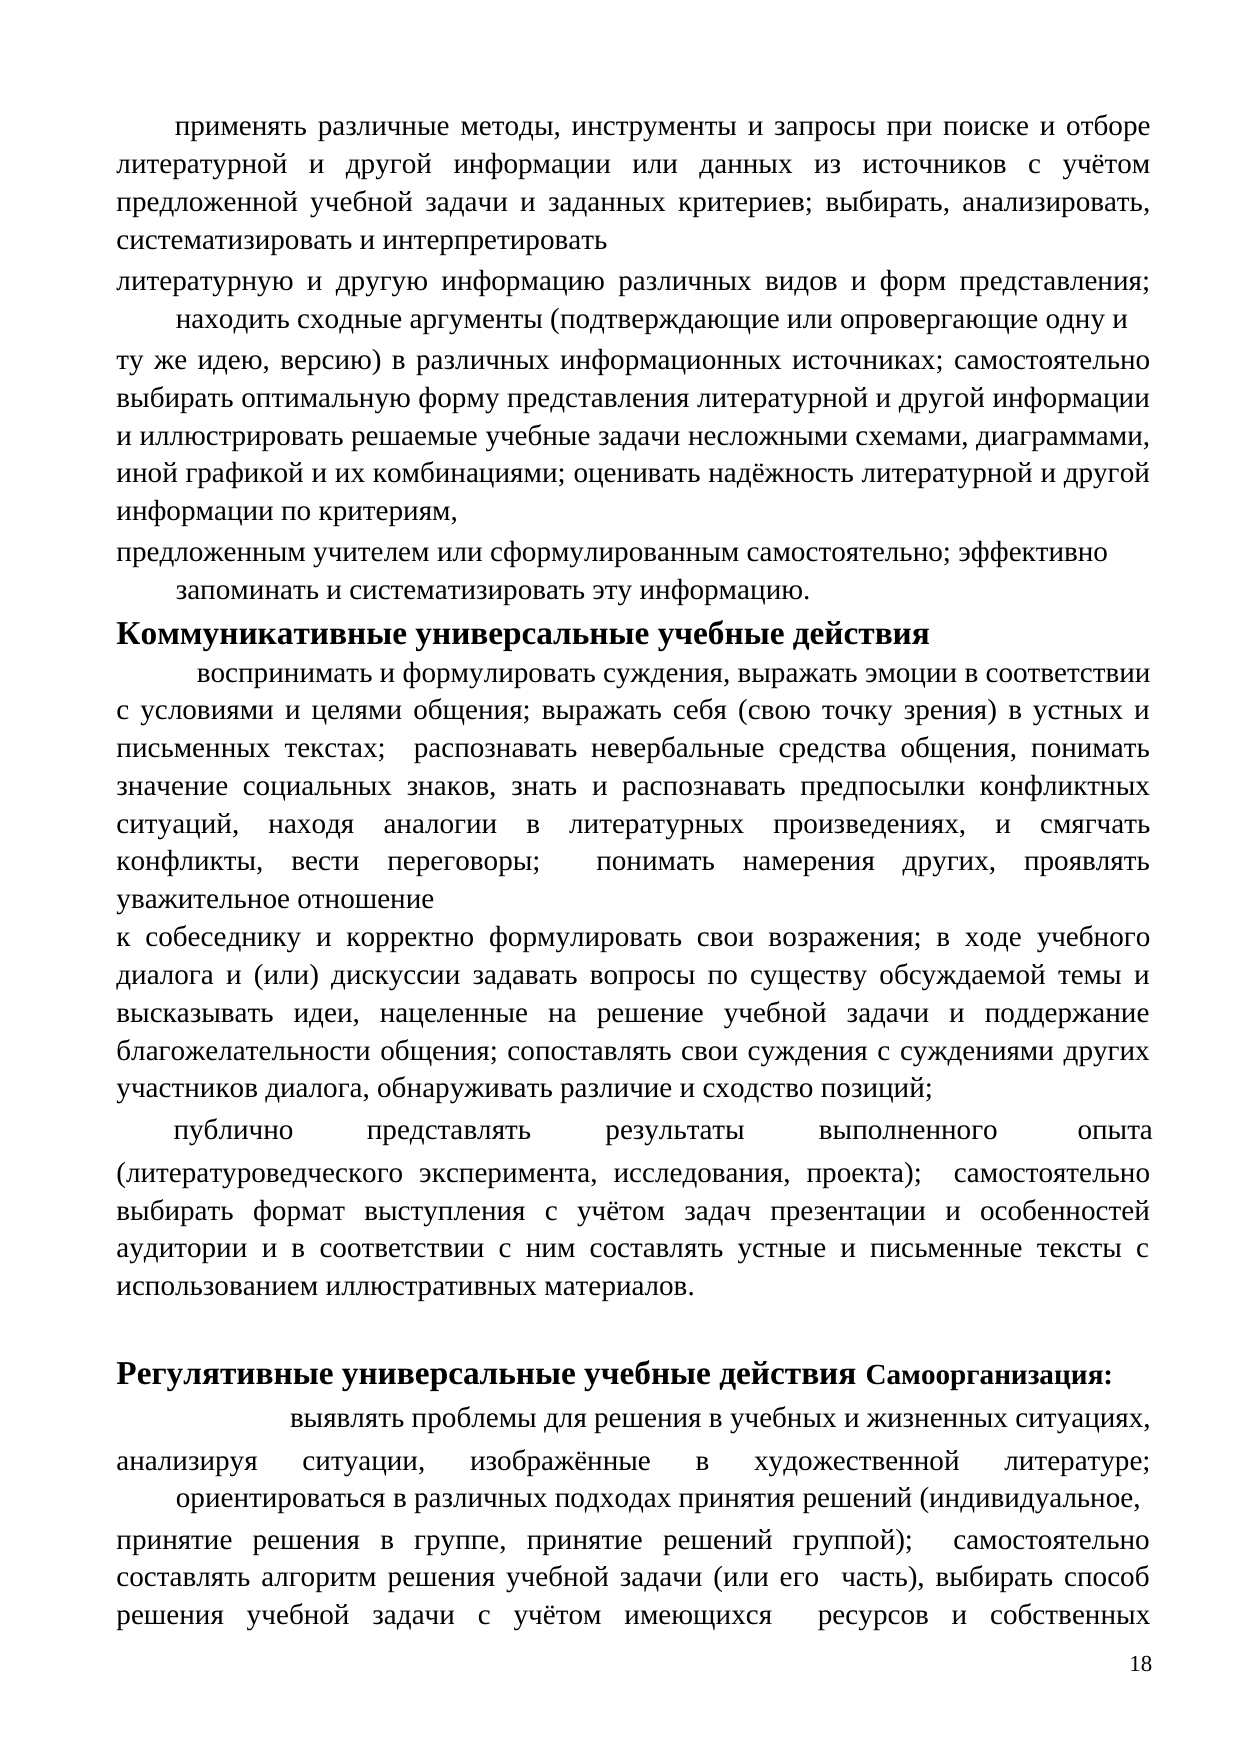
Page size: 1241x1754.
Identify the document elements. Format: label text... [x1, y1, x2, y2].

text предложенным учителем или сформулированным самостоятельно; эффективно запоминать и систематизировать эту информацию. [116, 534, 1109, 606]
text к собеседнику и корректно формулировать свои возражения; в ходе учебного диалога и (или) дискуссии задавать вопросы по существу обсуждаемой темы и высказывать идеи, нацеленные на решение учебной задачи и поддержание благожелательности общения; сопоставлять свои суждения с суждениями других участников диалога, обнаруживать различие и сходство позиций; [116, 919, 1151, 1104]
text литературную и другую информацию различных видов и форм представления; находить сходные аргументы (подтверждающие или опровергающие одну и [116, 263, 1151, 334]
text с условиями и целями общения; выражать себя (свою точку зрения) в устных и письменных текстах; распознавать невербальные средства общения, понимать значение социальных знаков, знать и распознавать предпосылки конфликтных ситуаций, находя аналогии в литературных произведениях, и смягчать конфликты, вести переговоры; понимать намерения других, проявлять уважительное отношение [116, 692, 1151, 915]
text анализируя ситуации, изображённые в художественной литературе; ориентироваться в различных подходах принятия решений (индивидуальное, [116, 1443, 1151, 1514]
text публично представлять результаты выполненного опыта [118, 1112, 1160, 1145]
text выявлять проблемы для решения в учебных и жизненных ситуациях, [118, 1401, 1151, 1434]
text (литературоведческого эксперимента, исследования, проекта); самостоятельно выбирать формат выступления с учётом задач презентации и особенностей аудитории и в соответствии с ним составлять устные и письменные тексты с использованием иллюстративных материалов. [116, 1155, 1151, 1302]
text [116, 1522, 1151, 1631]
text ту же идею, версию) в различных информационных источниках; самостоятельно выбирать оптимальную форму представления литературной и другой информации и иллюстрировать решаемые учебные задачи несложными схемами, диаграммами, иной графикой и их комбинациями; оценивать надёжность литературной и другой информации по критериям, [116, 342, 1151, 527]
text Регулятивные универсальные учебные действия Самоорганизация: [116, 1353, 1114, 1391]
subtitle Коммуникативные универсальные учебные действия [116, 613, 1114, 652]
text применять различные методы, инструменты и запросы при поиске и отборе литературной и другой информации или данных из источников с учётом предложенной учебной задачи и заданных критериев; выбирать, анализировать, систематизировать и интерпретировать [116, 108, 1151, 256]
text воспринимать и формулировать суждения, выражать эмоции в соответствии [118, 655, 1151, 688]
